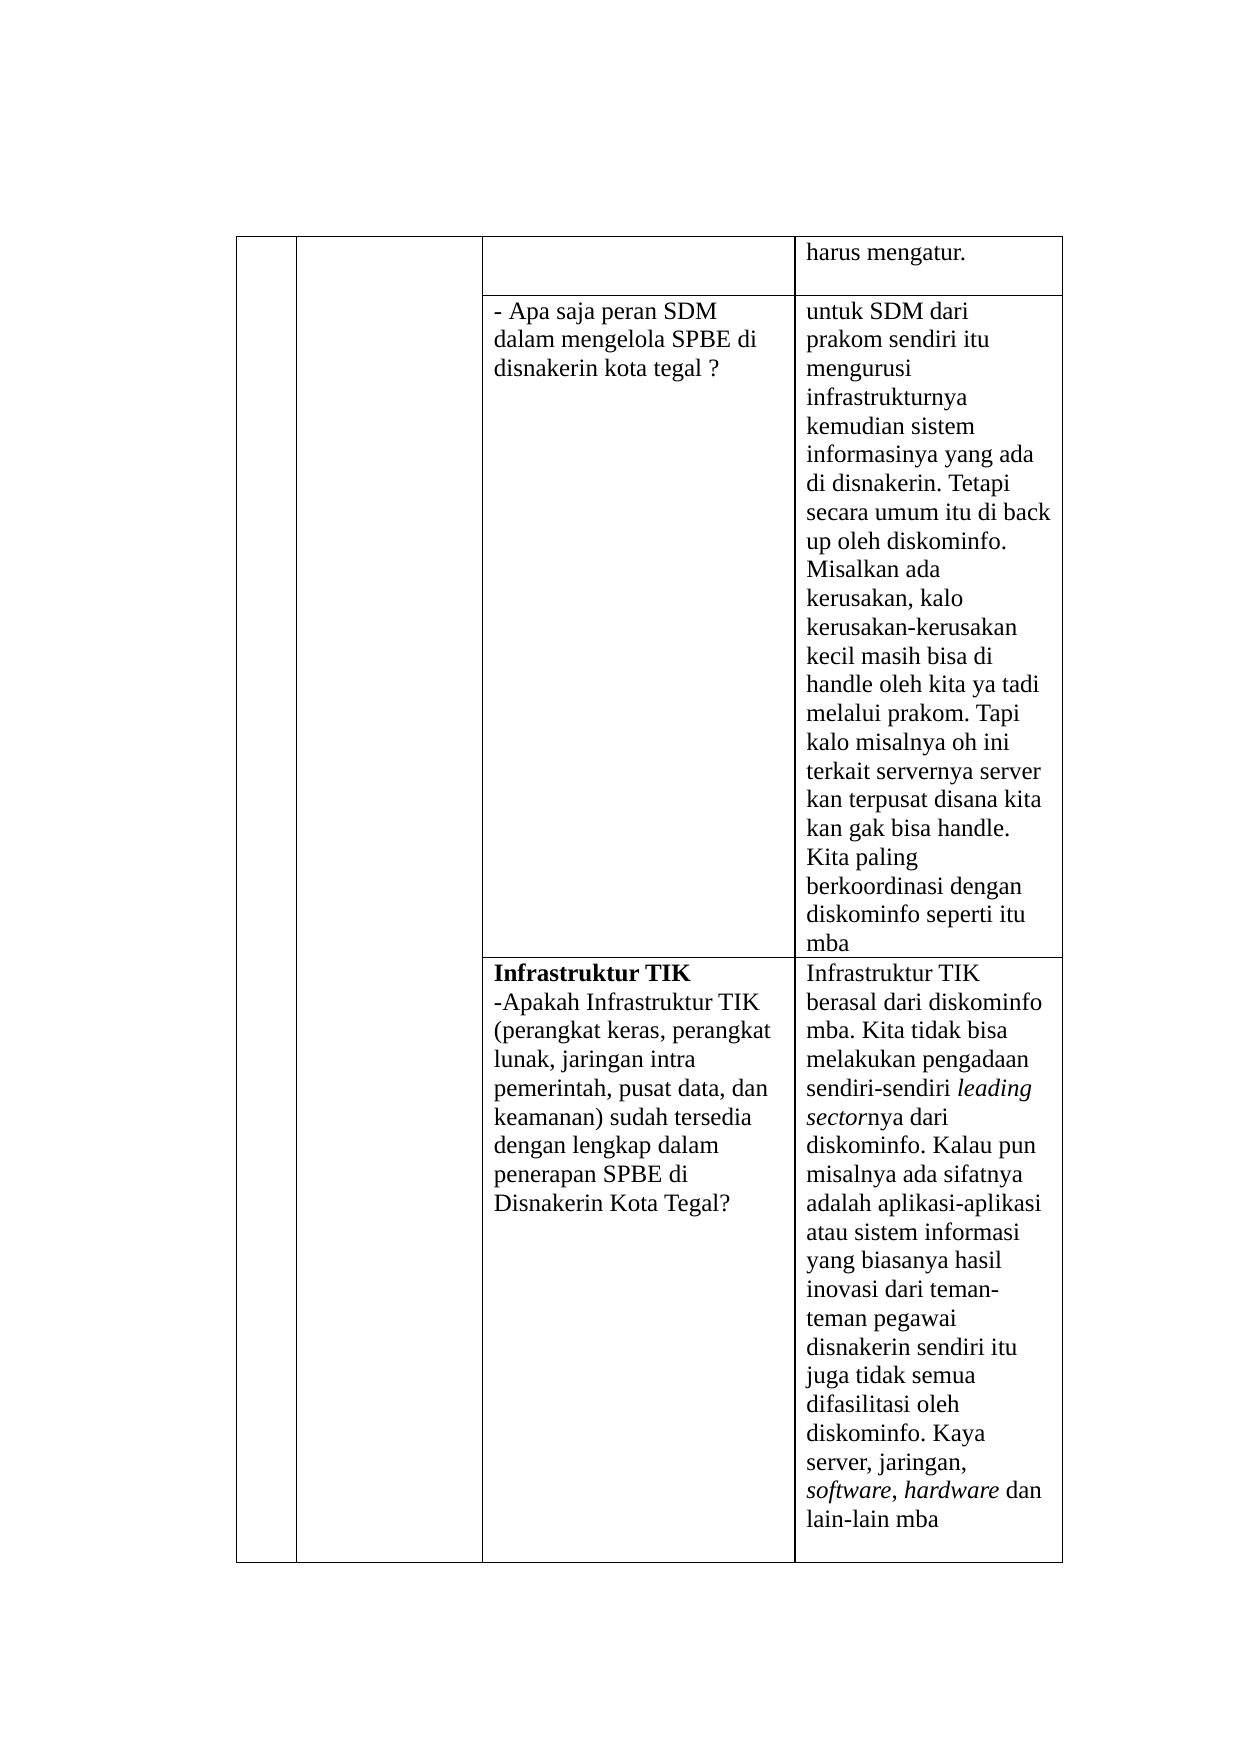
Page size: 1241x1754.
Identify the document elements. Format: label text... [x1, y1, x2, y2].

table_cell - Apa saja peran SDM dalam mengelola SPBE di disnakerin kota tegal ? [483, 296, 794, 957]
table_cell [483, 237, 794, 295]
table_cell Infrastruktur TIK berasal dari diskominfo mba. Kita tidak bisa melakukan pengadaan sendiri-sendiri leading sectornya dari diskominfo. Kalau pun misalnya ada sifatnya adalah aplikasi-aplikasi atau sistem informasi yang biasanya hasil inovasi dari teman-teman pegawai disnakerin sendiri itu juga tidak semua difasilitasi oleh diskominfo. Kaya server, jaringan, software, hardware dan lain-lain mba [796, 958, 1062, 1562]
table_cell Infrastruktur TIK -Apakah Infrastruktur TIK (perangkat keras, perangkat lunak, jaringan intra pemerintah, pusat data, dan keamanan) sudah tersedia dengan lengkap dalam penerapan SPBE di Disnakerin Kota Tegal? [483, 958, 794, 1562]
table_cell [796, 237, 1062, 295]
table_cell untuk SDM dari prakom sendiri itu mengurusi infrastrukturnya kemudian sistem informasinya yang ada di disnakerin. Tetapi secara umum itu di back up oleh diskominfo. Misalkan ada kerusakan, kalo kerusakan-kerusakan kecil masih bisa di handle oleh kita ya tadi melalui prakom. Tapi kalo misalnya oh ini terkait servernya server kan terpusat disana kita kan gak bisa handle. Kita paling berkoordinasi dengan diskominfo seperti itu mba [796, 296, 1062, 957]
